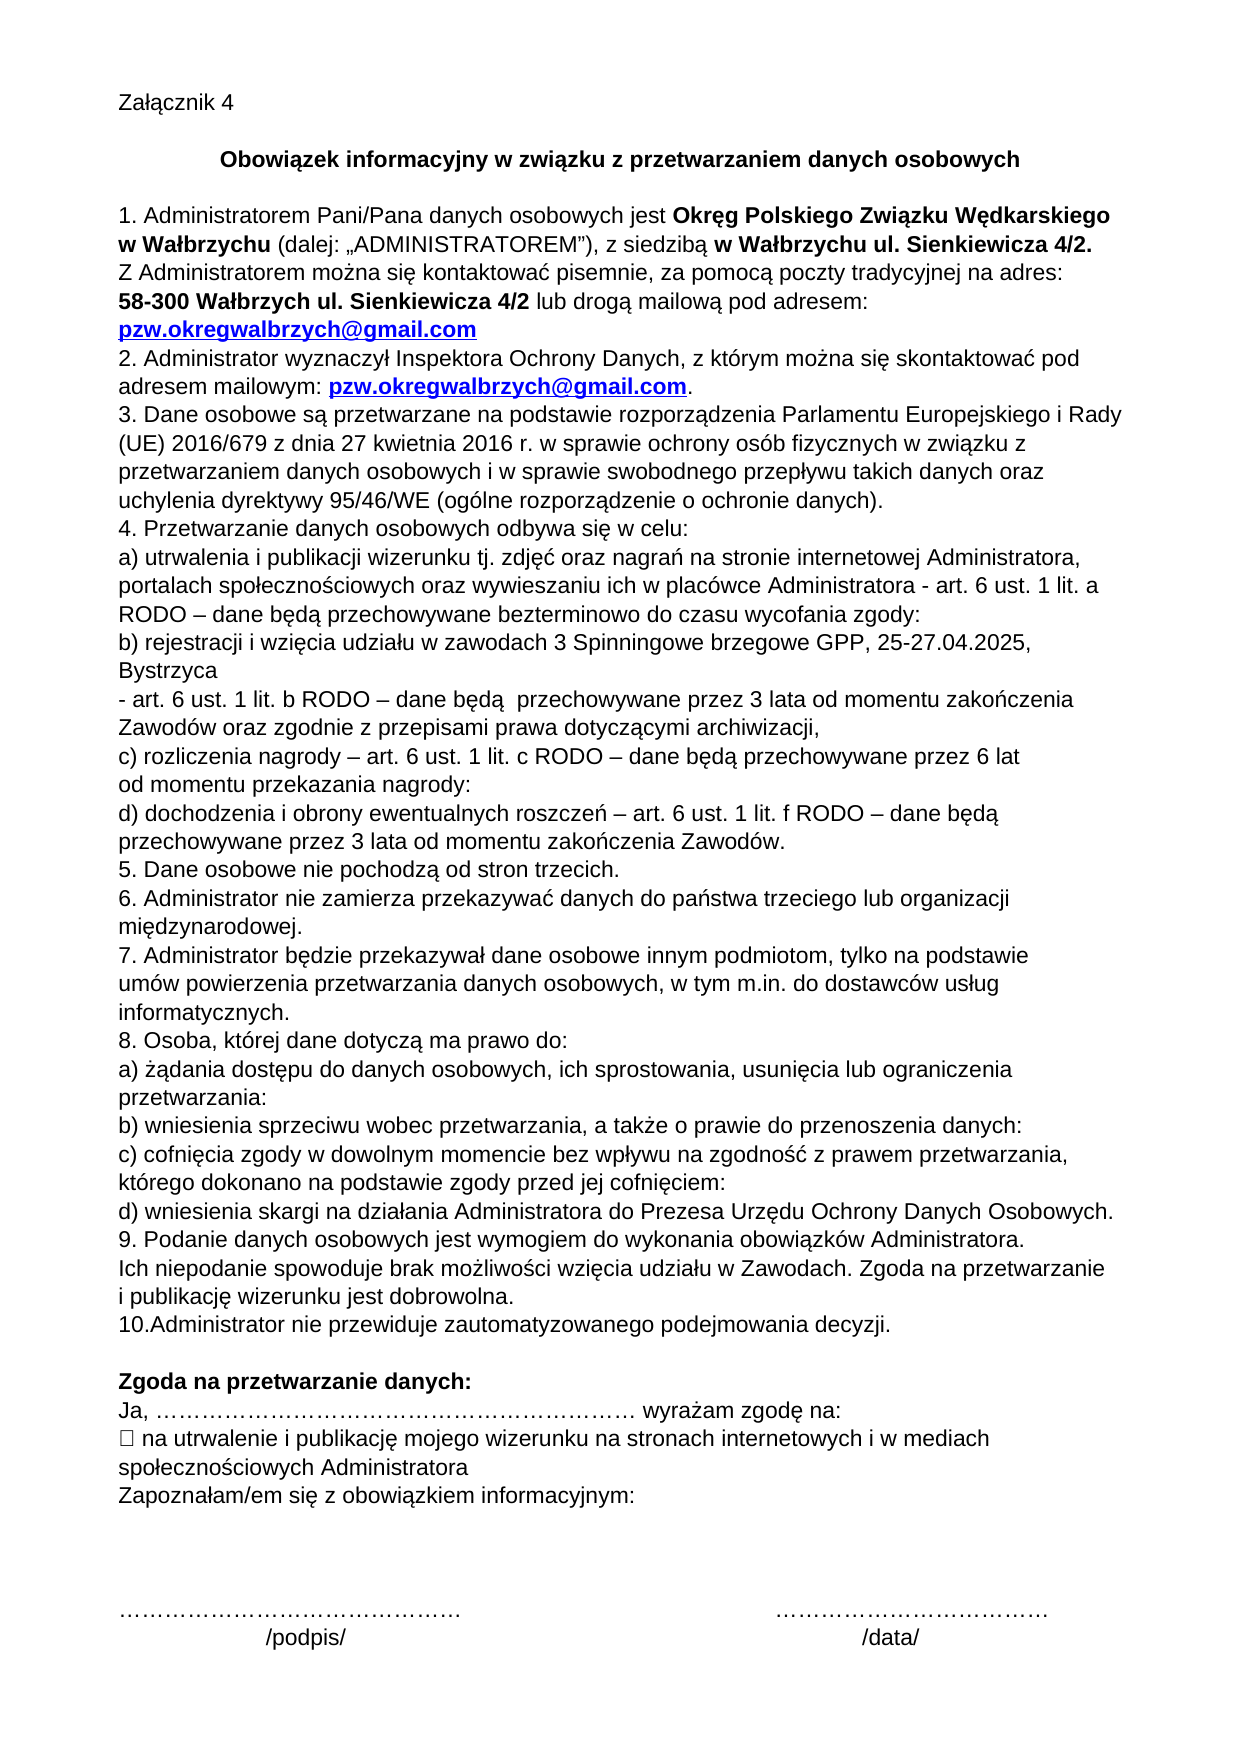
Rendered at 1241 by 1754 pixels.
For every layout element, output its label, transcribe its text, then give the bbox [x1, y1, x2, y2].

text ……………………………………… ……………………………… /podpis/ /data/ [118, 1596, 1122, 1651]
text 7. Administrator będzie przekazywał dane osobowe innym podmiotom, tylko na podstawie [118, 942, 1122, 968]
text a) żądania dostępu do danych osobowych, ich sprostowania, usunięcia lub ograniczenia przetwarzania: [118, 1056, 1122, 1110]
text  na utrwalenie i publikację mojego wizerunku na stronach internetowych i w mediach [118, 1425, 1122, 1452]
text i publikację wizerunku jest dobrowolna. [118, 1283, 1122, 1309]
text informatycznych. [118, 999, 1122, 1025]
text umów powierzenia przetwarzania danych osobowych, w tym m.in. do dostawców usług [118, 970, 1122, 997]
text przechowywane przez 3 lata od momentu zakończenia Zawodów. [118, 828, 1122, 854]
text Ja, ……………………………………………………… wyrażam zgodę na: [118, 1397, 1122, 1423]
text Z Administratorem można się kontaktować pisemnie, za pomocą poczty tradycyjnej na adres: [118, 259, 1122, 286]
text 58-300 Wałbrzych ul. Sienkiewicza 4/2 lub drogą mailową pod adresem: pzw.okregwalbrzych@gmail.com [118, 288, 1122, 342]
text c) cofnięcia zgody w dowolnym momencie bez wpływu na zgodność z prawem przetwarzania, którego dokonano na podstawie zgody przed jej cofnięciem: [118, 1141, 1122, 1196]
text Zapoznałam/em się z obowiązkiem informacyjnym: [118, 1482, 1122, 1508]
text 8. Osoba, której dane dotyczą ma prawo do: [118, 1027, 1122, 1053]
text 9. Podanie danych osobowych jest wymogiem do wykonania obowiązków Administratora. [118, 1226, 1122, 1252]
text 5. Dane osobowe nie pochodzą od stron trzecich. [118, 856, 1122, 883]
text 1. Administratorem Pani/Pana danych osobowych jest Okręg Polskiego Związku Wędkarskiego w Wałbrzychu (dalej: „ADMINISTRATOREM”), z siedzibą w Wałbrzychu ul. Sienkiewicza 4/2. [118, 202, 1122, 257]
text 2. Administrator wyznaczył Inspektora Ochrony Danych, z którym można się skontaktować pod adresem mailowym: pzw.okregwalbrzych@gmail.com. [118, 344, 1122, 399]
text 3. Dane osobowe są przetwarzane na podstawie rozporządzenia Parlamentu Europejskiego i Rady (UE) 2016/679 z dnia 27 kwietnia 2016 r. w sprawie ochrony osób fizycznych w związku z przetwarzaniem danych osobowych i w sprawie swobodnego przepływu takich danych oraz uchylenia dyrektywy 95/46/WE (ogólne rozporządzenie o ochronie danych). [118, 401, 1122, 513]
text 6. Administrator nie zamierza przekazywać danych do państwa trzeciego lub organizacji [118, 885, 1122, 911]
text - art. 6 ust. 1 lit. b RODO – dane będą przechowywane przez 3 lata od momentu zakończenia Zawodów oraz zgodnie z przepisami prawa dotyczącymi archiwizacji, [118, 686, 1122, 741]
text 4. Przetwarzanie danych osobowych odbywa się w celu: [118, 515, 1122, 542]
text społecznościowych Administratora [118, 1454, 1122, 1480]
text c) rozliczenia nagrody – art. 6 ust. 1 lit. c RODO – dane będą przechowywane przez 6 lat [118, 743, 1122, 769]
text Załącznik 4 [118, 89, 1122, 115]
text Obowiązek informacyjny w związku z przetwarzaniem danych osobowych [118, 146, 1122, 172]
text d) dochodzenia i obrony ewentualnych roszczeń – art. 6 ust. 1 lit. f RODO – dane będą [118, 799, 1122, 826]
text 10.Administrator nie przewiduje zautomatyzowanego podejmowania decyzji. [118, 1311, 1122, 1338]
text Ich niepodanie spowoduje brak możliwości wzięcia udziału w Zawodach. Zgoda na przetwarzanie [118, 1254, 1122, 1281]
text Zgoda na przetwarzanie danych: [118, 1368, 1122, 1395]
text b) wniesienia sprzeciwu wobec przetwarzania, a także o prawie do przenoszenia danych: [118, 1112, 1122, 1139]
text a) utrwalenia i publikacji wizerunku tj. zdjęć oraz nagrań na stronie internetowej Administratora, portalach społecznościowych oraz wywieszaniu ich w placówce Administratora - art. 6 ust. 1 lit. a RODO – dane będą przechowywane bezterminowo do czasu wycofania zgody: [118, 544, 1122, 627]
text od momentu przekazania nagrody: [118, 771, 1122, 797]
text d) wniesienia skargi na działania Administratora do Prezesa Urzędu Ochrony Danych Osobowych. [118, 1198, 1122, 1224]
text międzynarodowej. [118, 913, 1122, 940]
text b) rejestracji i wzięcia udziału w zawodach 3 Spinningowe brzegowe GPP, 25-27.04.2025, Bystrzyca [118, 629, 1122, 684]
